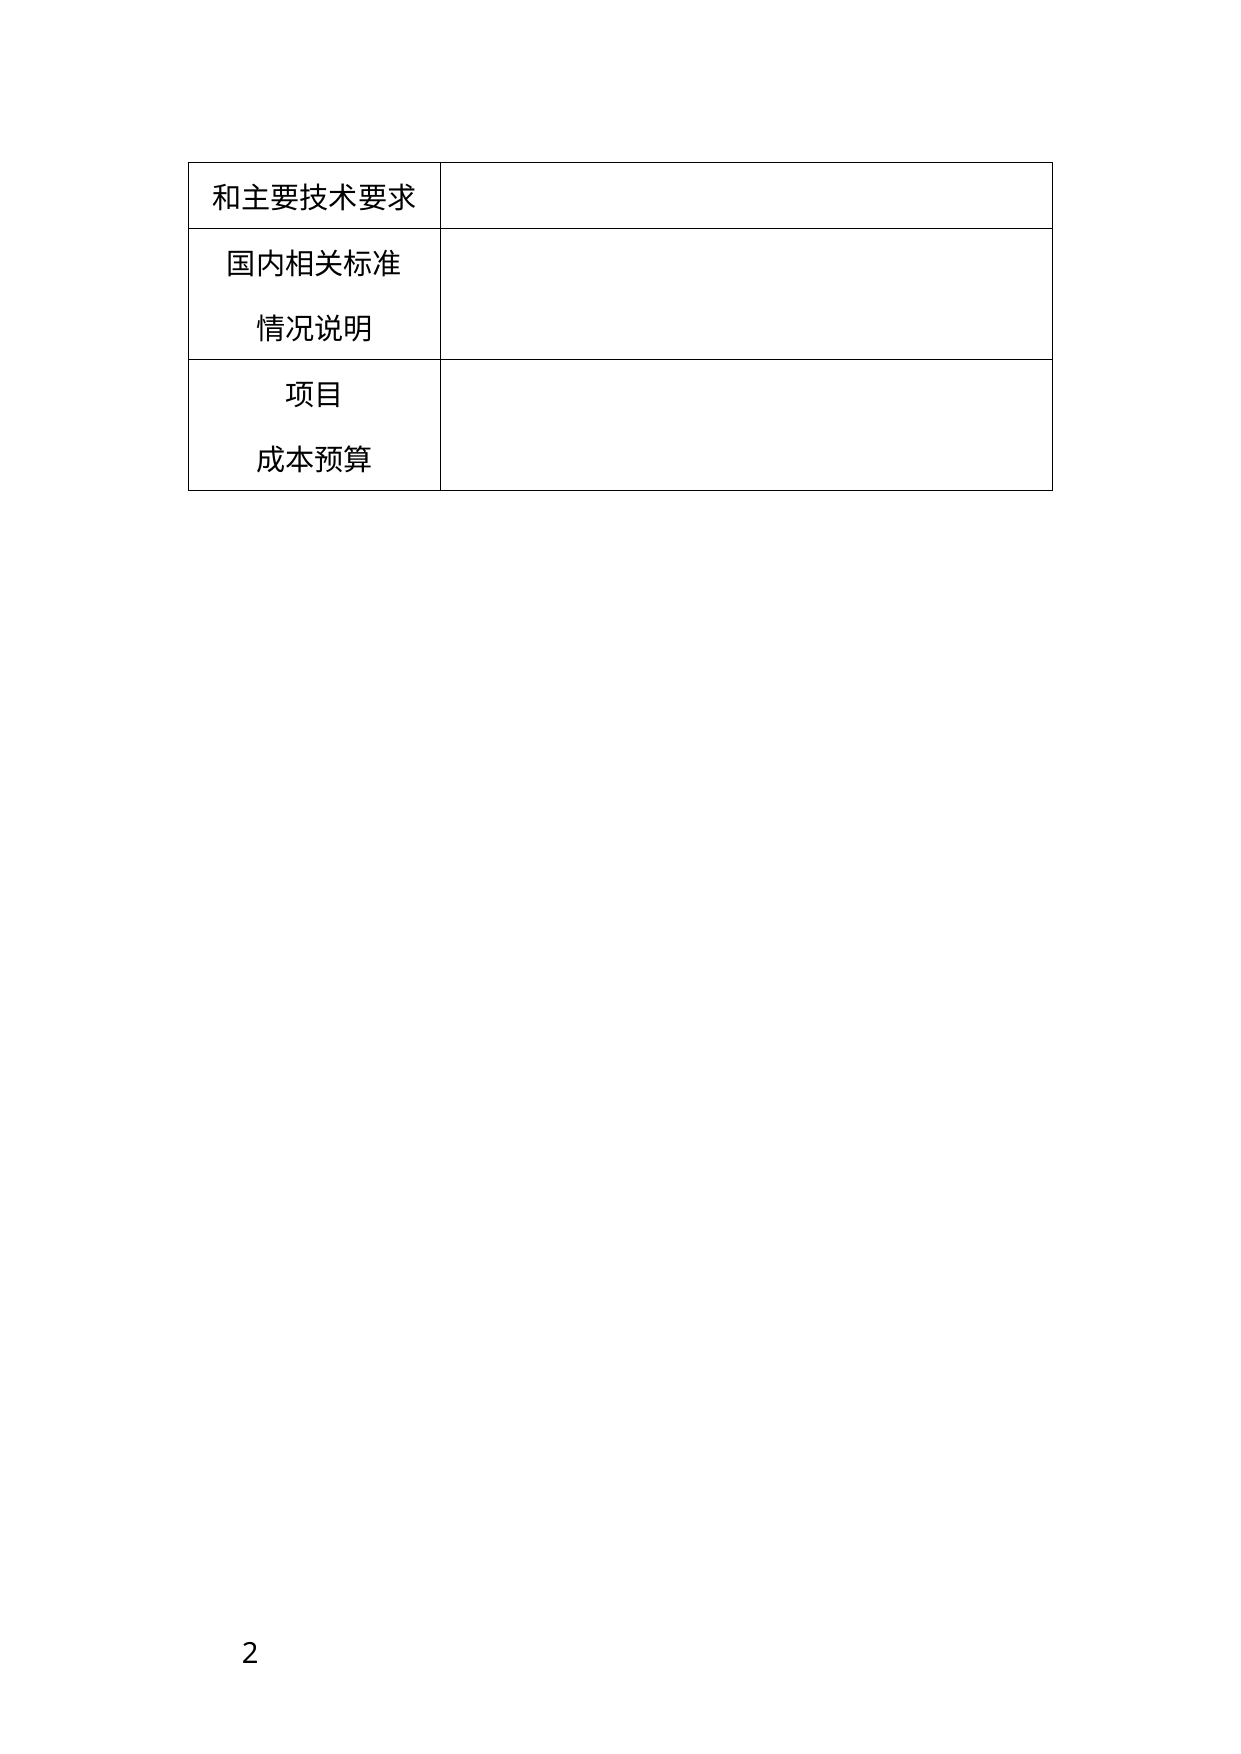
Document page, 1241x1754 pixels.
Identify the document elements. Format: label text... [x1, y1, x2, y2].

table_cell [441, 229, 1052, 359]
table_cell 项目 成本预算 [189, 360, 440, 490]
table_cell 标准适用范围 和主要技术要求 [189, 163, 440, 228]
table_cell [441, 163, 1052, 228]
table_cell [441, 360, 1052, 490]
table_cell 国内相关标准 情况说明 [189, 229, 440, 359]
